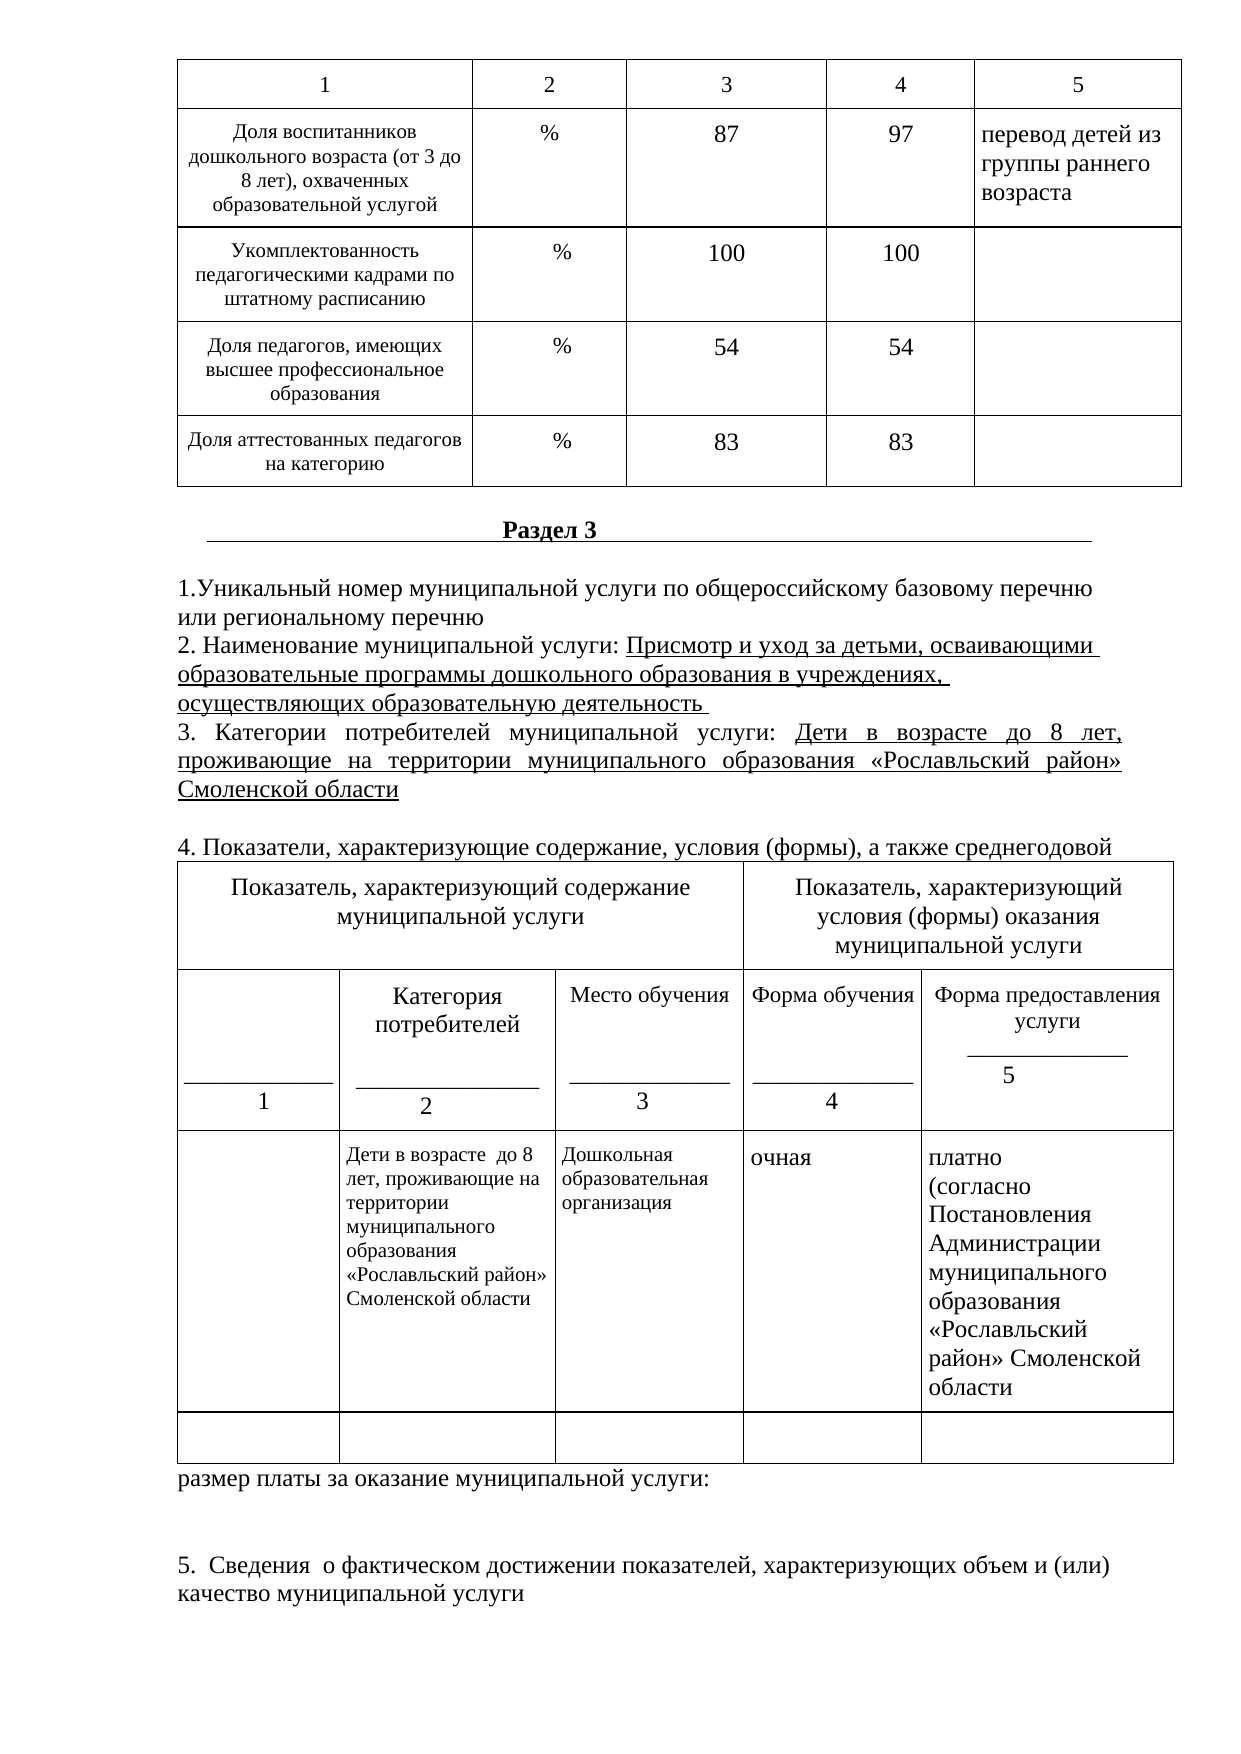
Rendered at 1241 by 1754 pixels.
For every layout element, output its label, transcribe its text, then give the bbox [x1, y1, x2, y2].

subtitle 5. Сведения о фактическом достижении показателей, характеризующих объем и (или) [177, 1550, 1122, 1578]
table_cell 54 [627, 322, 826, 415]
table_cell Доля аттестованных педагогов на категорию [178, 416, 472, 486]
table_cell 54 [827, 322, 974, 415]
table_cell Категория потребителей ________________ 2 [340, 970, 555, 1130]
table_cell 100 [827, 228, 974, 321]
table_cell Форма обучения ______________ 4 [744, 970, 921, 1130]
subtitle или региональному перечню [177, 602, 1122, 631]
table_cell очная [744, 1131, 921, 1411]
table_cell [178, 1131, 339, 1411]
subtitle размер платы за оказание муниципальной услуги: [177, 1464, 1122, 1492]
table_cell 97 [827, 109, 974, 226]
subtitle 4. Показатели, характеризующие содержание, условия (формы), а также среднегодовой [177, 832, 1122, 861]
subtitle 1.Уникальный номер муниципальной услуги по общероссийскому базовому перечню [177, 573, 1122, 602]
table_cell 2 [473, 60, 626, 108]
table_header Показатель, характеризующий условия (формы) оказания муниципальной услуги [744, 862, 1173, 969]
table_cell _____________ 1 [178, 970, 339, 1130]
table_header Показатель, характеризующий содержание муниципальной услуги [178, 862, 743, 969]
table_cell Место обучения ______________ 3 [556, 970, 743, 1130]
table_cell 5 [975, 60, 1181, 108]
table_cell 83 [627, 416, 826, 486]
table_cell 3 [627, 60, 826, 108]
table_cell [922, 1413, 1173, 1462]
table_cell 100 [627, 228, 826, 321]
table_cell платно (согласно Постановления Администрации муниципального образования «Рославльский район» Смоленской области [922, 1131, 1173, 1411]
table_cell 87 [627, 109, 826, 226]
table_cell Форма предоставления услуги ______________ 5 [922, 970, 1173, 1130]
table_cell Укомплектованность педагогическими кадрами по штатному расписанию [178, 228, 472, 321]
table_cell [975, 416, 1181, 486]
table_cell Дошкольная образовательная организация [556, 1131, 743, 1411]
table_cell перевод детей из группы раннего возраста [975, 109, 1181, 226]
table_cell 1 [178, 60, 472, 108]
subtitle качество муниципальной услуги [177, 1578, 1122, 1607]
table_cell 4 [827, 60, 974, 108]
table_cell Доля воспитанников дошкольного возраста (от 3 до 8 лет), охваченных образовательной услугой [178, 109, 472, 226]
table_cell Доля педагогов, имеющих высшее профессиональное образования [178, 322, 472, 415]
table_cell [178, 1413, 339, 1462]
table_cell Дети в возрасте до 8 лет, проживающие на территории муниципального образования «Рославльский район» Смоленской области [340, 1131, 555, 1411]
table_cell [340, 1413, 555, 1462]
subtitle 3. Категории потребителей муниципальной услуги: Дети в возрасте до 8 лет, проживающие на территории муниципального образования «Рославльский район» Смоленской области [177, 772, 1122, 803]
table_cell % [473, 109, 626, 226]
text 2. Наименование муниципальной услуги: Присмотр и уход за детьми, осваивающими образовательные программы дошкольного образования в учреждениях, осуществляющих образовательную деятельность [177, 631, 1122, 717]
table_cell [975, 322, 1181, 415]
subtitle 3. Категории потребителей муниципальной услуги: Дети в возрасте до 8 лет, проживающие на территории муниципального образования «Рославльский район» Смоленской области [177, 717, 1122, 771]
table_cell [744, 1413, 921, 1462]
subtitle Раздел 3 [177, 516, 1122, 544]
table_cell 83 [827, 416, 974, 486]
table_cell % [473, 416, 626, 486]
table_cell % [473, 228, 626, 321]
table_cell [556, 1413, 743, 1462]
table_cell % [473, 322, 626, 415]
table_cell [975, 228, 1181, 321]
